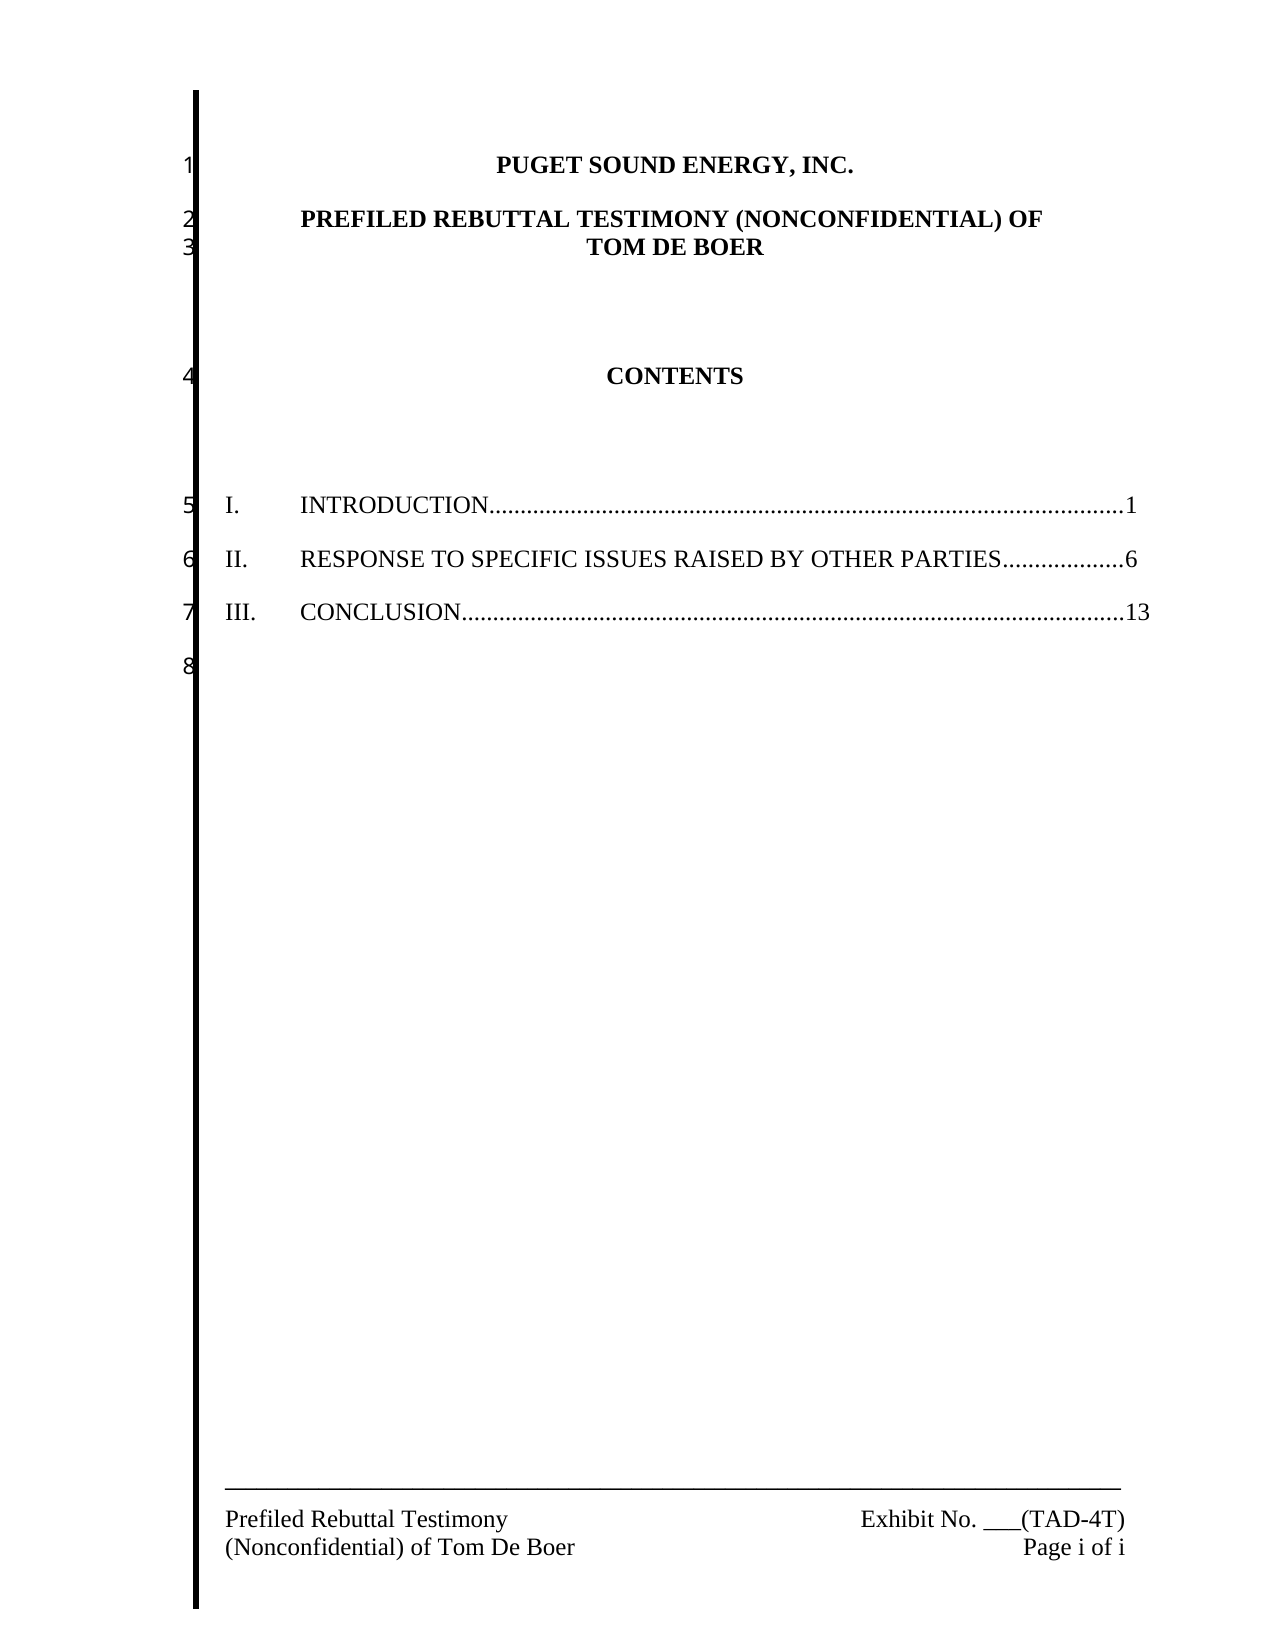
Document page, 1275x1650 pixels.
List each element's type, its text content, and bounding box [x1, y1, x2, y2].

title PREFILED REBUTTAL TESTIMONY (NONCONFIDENTIAL) OF TOM DE BOER [282, 204, 1068, 261]
text II. RESPONSE TO SPECIFIC ISSUES RAISED BY OTHER PARTIES 6 [225, 544, 1050, 572]
text PUGET SOUND ENERGY, INC. [225, 150, 1125, 179]
text III. CONCLUSION 13 [225, 597, 1050, 626]
text I. INTRODUCTION 1 [225, 490, 1050, 519]
title CONTENTS [282, 361, 1068, 390]
